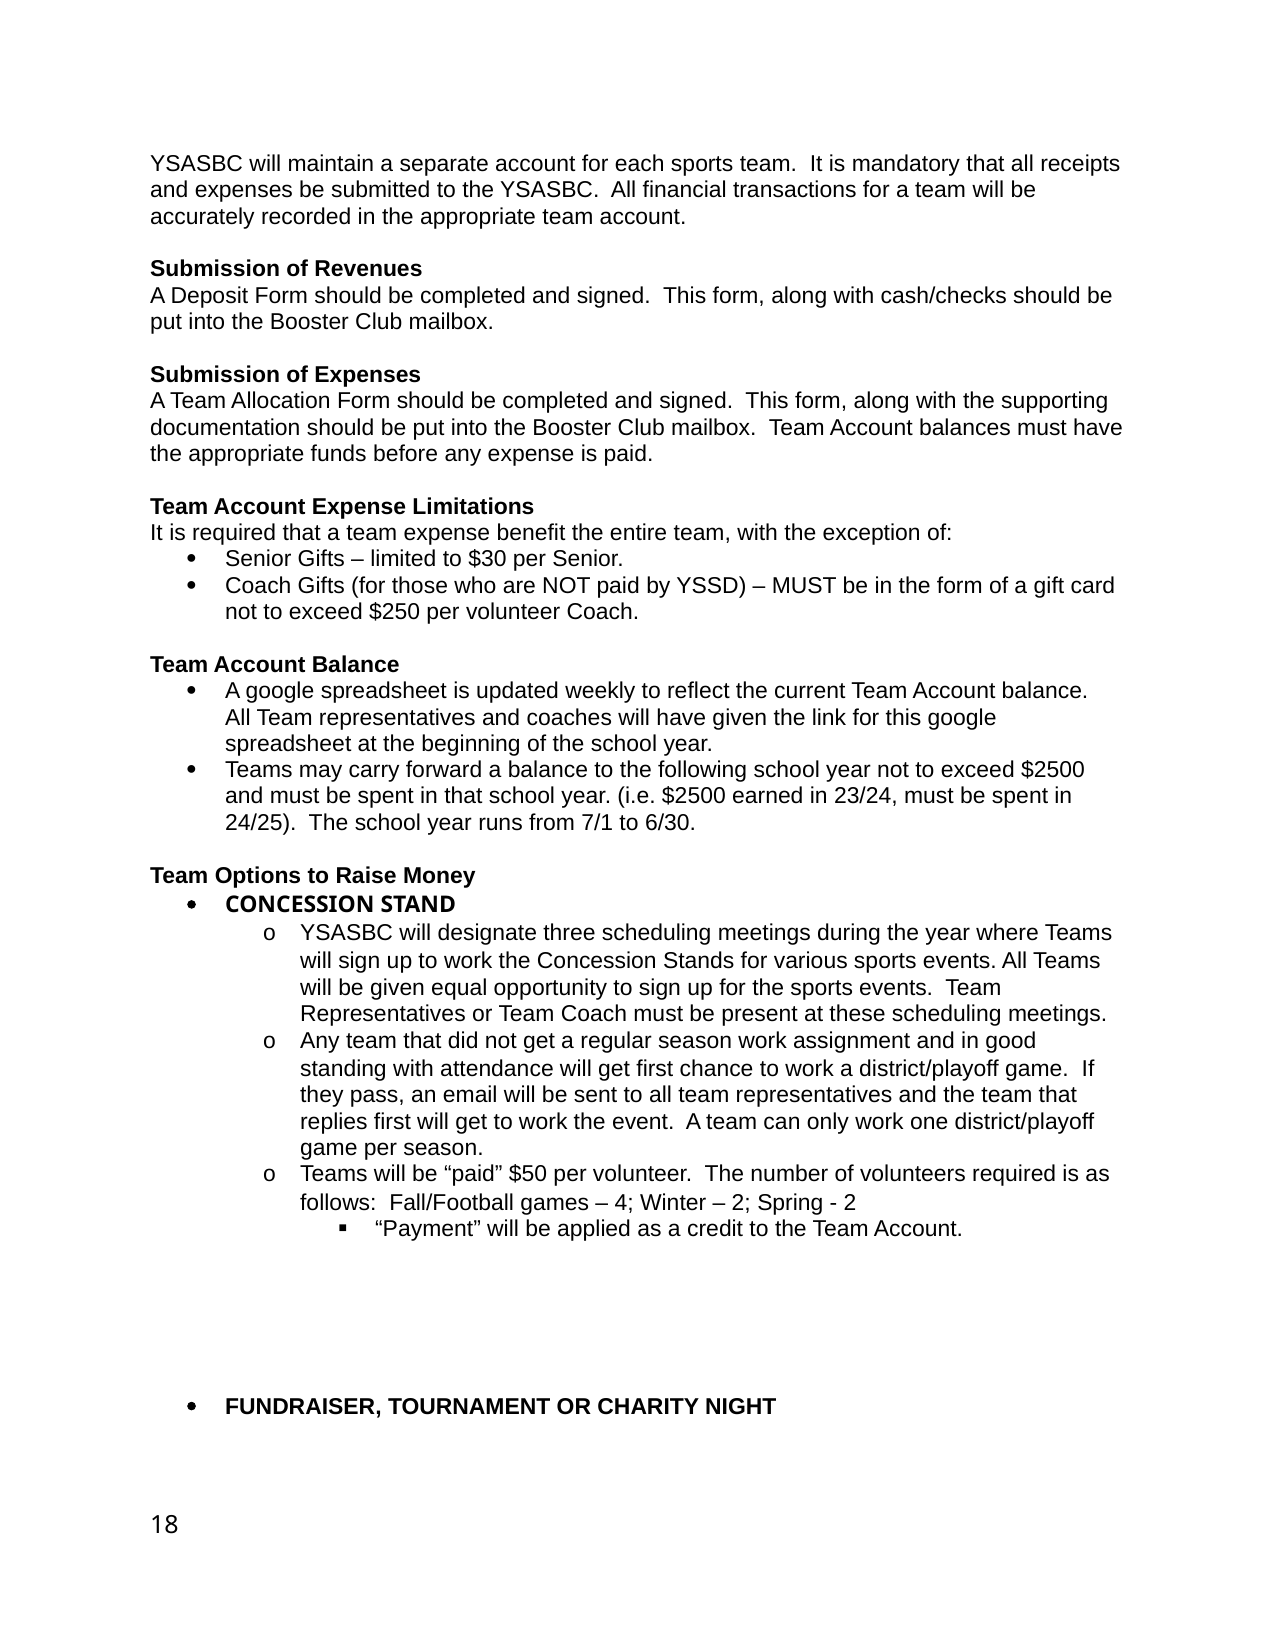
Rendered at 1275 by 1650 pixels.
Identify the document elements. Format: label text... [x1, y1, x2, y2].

list Any team that did not get a regular season work assignment and in good standing with attendance will get first chance to work a district/playoff game. If they pass, an email will be sent to all team representatives and the team that replies first will get to work the event. A team can only work one district/playoff game per season. [262, 1027, 1125, 1160]
text It is required that a team expense benefit the entire team, with the exception of: [150, 519, 1125, 545]
text A Deposit Form should be completed and signed. This form, along with cash/checks should be put into the Booster Club mailbox. [150, 282, 1125, 334]
list A google spreadsheet is updated weekly to reflect the current Team Account balance. All Team representatives and coaches will have given the link for this google spreadsheet at the beginning of the school year. [187, 677, 1125, 756]
list FUNDRAISER, TOURNAMENT OR CHARITY NIGHT [187, 1393, 1125, 1419]
list Teams will be “paid” $50 per volunteer. The number of volunteers required is as follows: Fall/Football games – 4; Winter – 2; Spring - 2 [262, 1160, 1125, 1215]
list CONCESSION STAND [187, 888, 1125, 919]
text YSASBC will maintain a separate account for each sports team. It is mandatory that all receipts and expenses be submitted to the YSASBC. All financial transactions for a team will be accurately recorded in the appropriate team account. [150, 150, 1125, 229]
list YSASBC will designate three scheduling meetings during the year where Teams will sign up to work the Concession Stands for various sports events. All Teams will be given equal opportunity to sign up for the sports events. Team Representatives or Team Coach must be present at these scheduling meetings. [262, 919, 1125, 1027]
text Submission of Expenses [150, 361, 1125, 387]
text Team Account Balance [150, 651, 1125, 677]
text A Team Allocation Form should be completed and signed. This form, along with the supporting documentation should be put into the Booster Club mailbox. Team Account balances must have the appropriate funds before any expense is paid. [150, 387, 1125, 466]
text Team Account Expense Limitations [150, 493, 1125, 519]
list Coach Gifts (for those who are NOT paid by YSSD) – MUST be in the form of a gift card not to exceed $250 per volunteer Coach. [187, 572, 1125, 624]
list “Payment” will be applied as a credit to the Team Account. [337, 1215, 1125, 1241]
text Team Options to Raise Money [150, 862, 1125, 888]
text Submission of Revenues [150, 255, 1125, 282]
list Teams may carry forward a balance to the following school year not to exceed $2500 and must be spent in that school year. (i.e. $2500 earned in 23/24, must be spent in 24/25). The school year runs from 7/1 to 6/30. [187, 756, 1125, 835]
list Senior Gifts – limited to $30 per Senior. [187, 545, 1125, 572]
